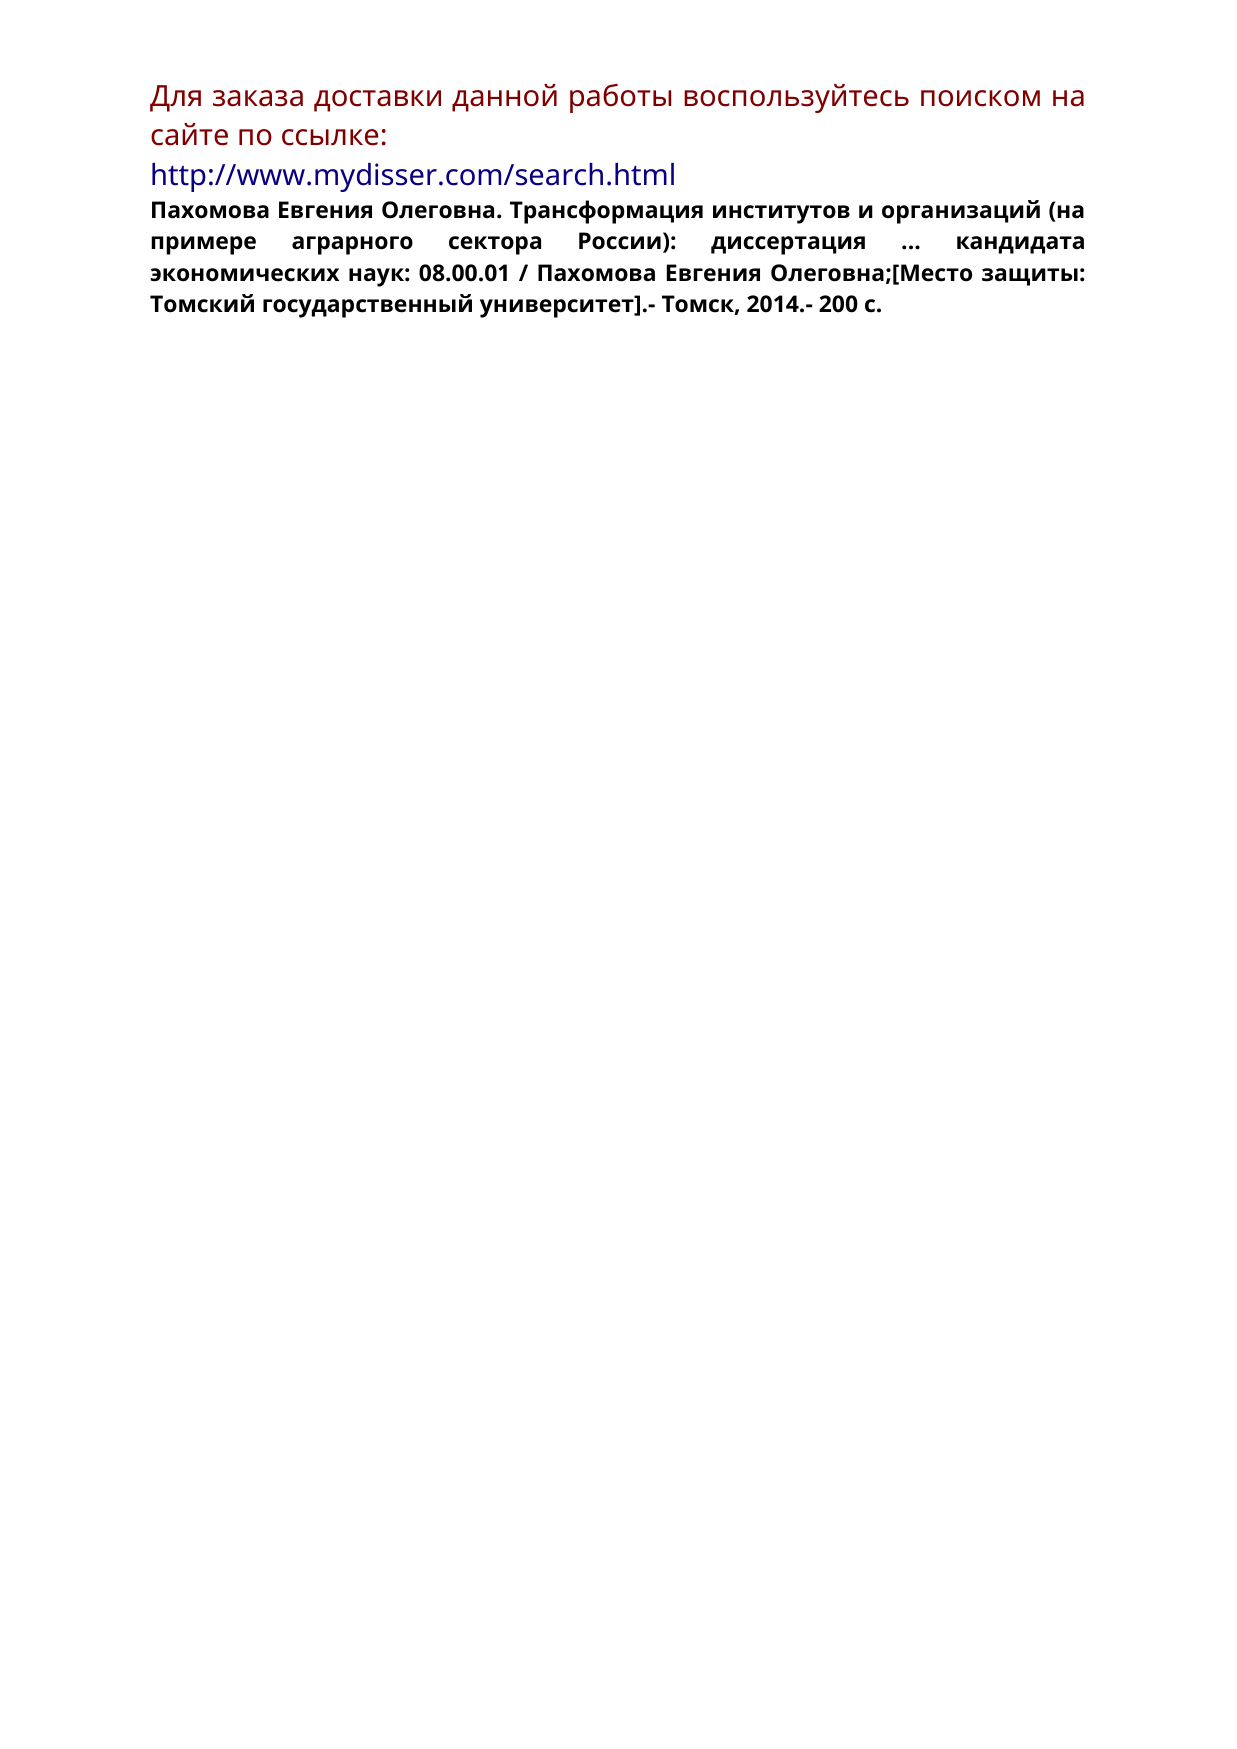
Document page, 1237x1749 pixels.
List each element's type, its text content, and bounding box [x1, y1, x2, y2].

text Пахомова Евгения Олеговна. Трансформация институтов и организаций (на примере аграрного сектора России): диссертация ... кандидата экономических наук: 08.00.01 / Пахомова Евгения Олеговна;[Место защиты: Томский государственный университет].- Томск, 2014.- 200 с. [150, 194, 1086, 319]
